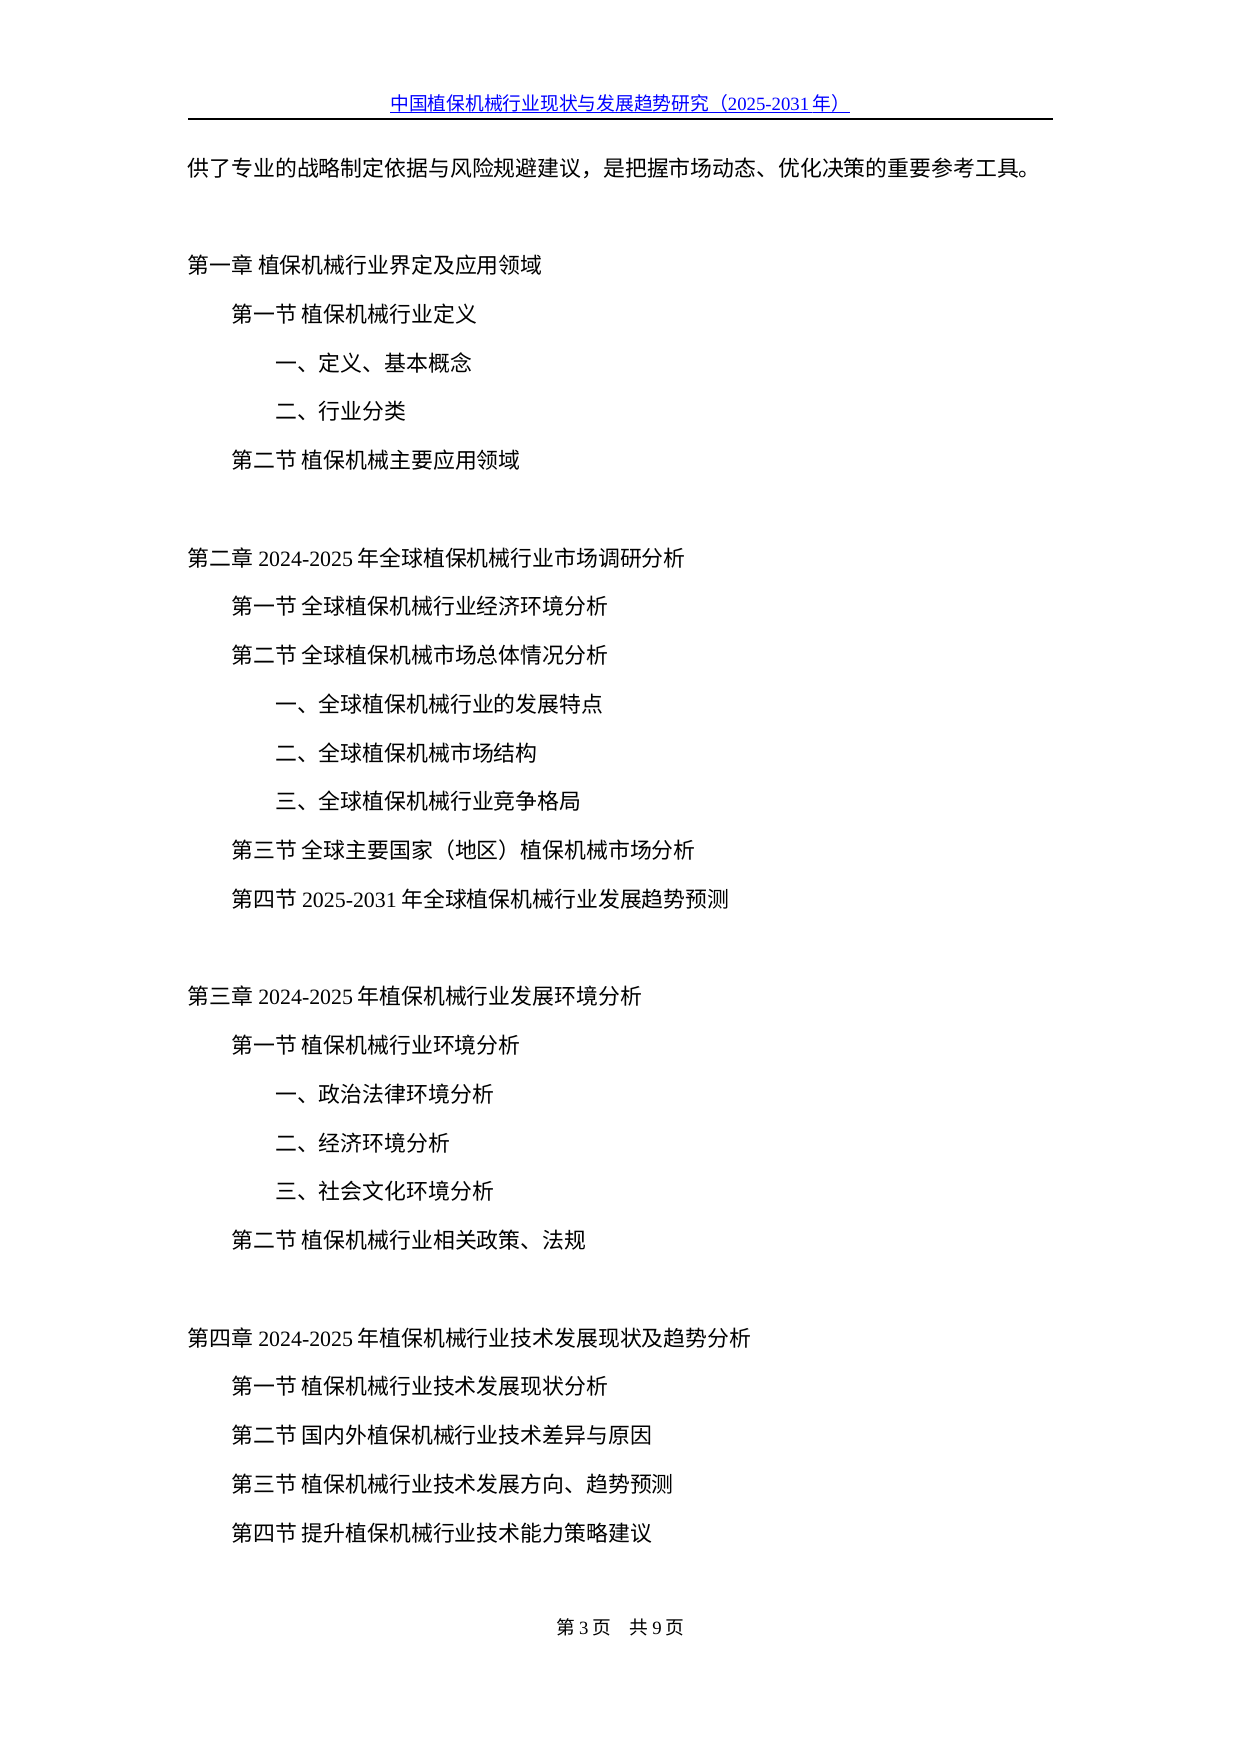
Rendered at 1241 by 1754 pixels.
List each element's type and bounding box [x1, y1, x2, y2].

text [187, 150, 1053, 1548]
